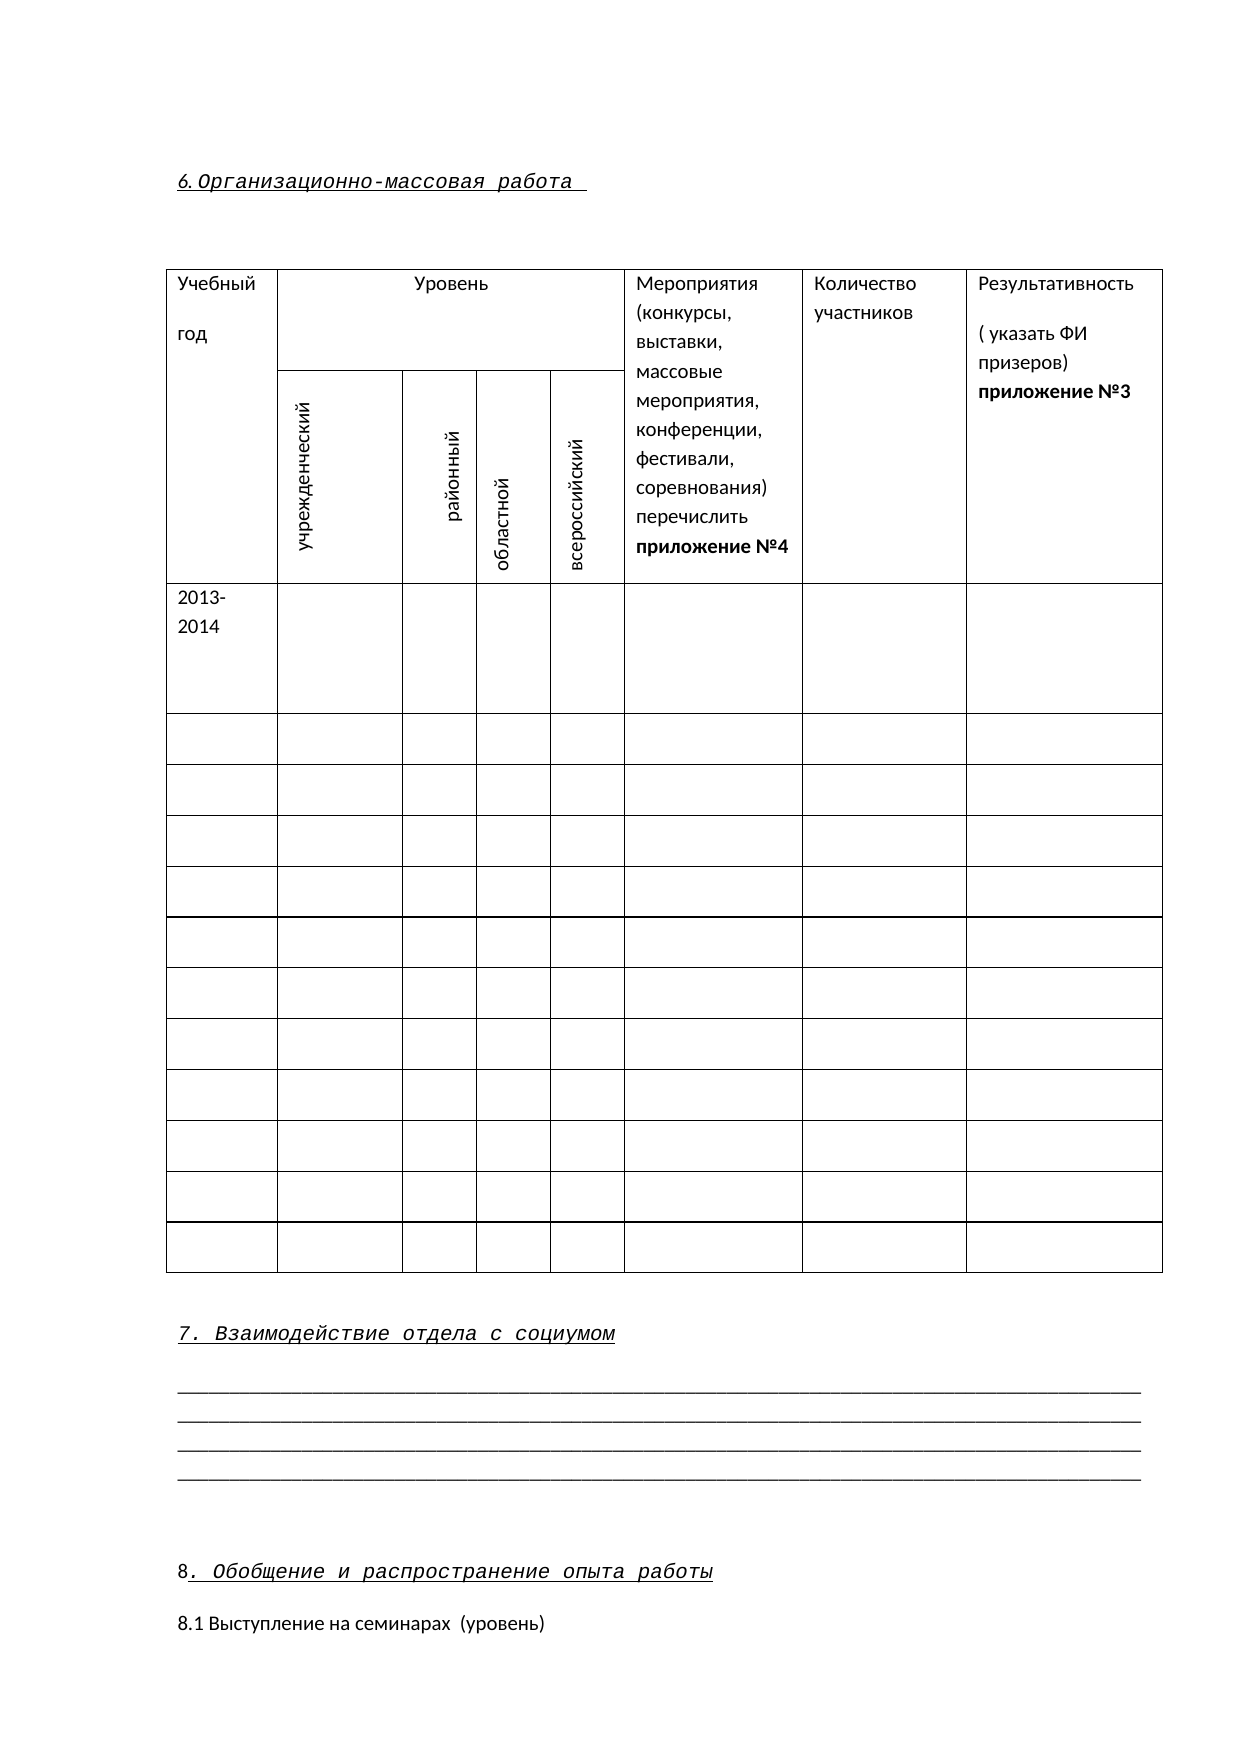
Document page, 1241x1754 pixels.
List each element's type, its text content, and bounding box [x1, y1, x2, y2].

table_cell [278, 765, 402, 815]
table_header Мероприятия (конкурсы, выставки, массовые мероприятия, конференции, фестивали, соревнования) перечислить приложение №4 [625, 270, 802, 583]
table_cell [477, 867, 550, 916]
table_cell всероссийский [551, 371, 624, 583]
text 7. Взаимодействие отдела с социумом [177, 1323, 1152, 1347]
table_cell [477, 1121, 550, 1171]
table_cell [278, 1121, 402, 1171]
table_header Количество участников [803, 270, 966, 583]
table_cell [625, 1121, 802, 1171]
table_cell [403, 584, 476, 713]
table_cell [167, 867, 277, 916]
table_cell [403, 918, 476, 967]
table_cell [967, 1172, 1162, 1221]
table_cell [167, 714, 277, 764]
table_cell [477, 1223, 550, 1272]
table_cell [278, 714, 402, 764]
table_cell [625, 918, 802, 967]
table_cell [551, 816, 624, 866]
table_cell [278, 1019, 402, 1069]
table_cell [967, 714, 1162, 764]
table_cell [967, 816, 1162, 866]
table_cell [803, 584, 966, 713]
table_cell [551, 714, 624, 764]
table_cell [403, 968, 476, 1018]
table_header Результативность ( указать ФИ призеров) приложение №3 [967, 270, 1162, 583]
table_cell [477, 1070, 550, 1120]
table_cell [551, 584, 624, 713]
table_cell [167, 968, 277, 1018]
table_cell [625, 765, 802, 815]
table_cell [403, 1121, 476, 1171]
table_cell [551, 968, 624, 1018]
table_cell учрежденческий [278, 371, 402, 583]
table_cell [803, 714, 966, 764]
table_cell [278, 968, 402, 1018]
table_header Учебный год [167, 270, 277, 583]
table_cell [803, 1070, 966, 1120]
table_cell 2013-2014 [167, 584, 277, 713]
table_cell районный [403, 371, 476, 583]
table_cell [278, 867, 402, 916]
table_cell [803, 867, 966, 916]
table_cell [167, 1172, 277, 1221]
table_cell [278, 584, 402, 713]
table_cell [477, 918, 550, 967]
table_cell [551, 765, 624, 815]
table_cell [625, 1223, 802, 1272]
table_cell [803, 816, 966, 866]
table_cell [403, 1172, 476, 1221]
table_cell [551, 1223, 624, 1272]
table_cell [803, 918, 966, 967]
table_cell [167, 918, 277, 967]
table_cell [167, 765, 277, 815]
table_cell [625, 867, 802, 916]
table_cell [167, 1070, 277, 1120]
table_cell [403, 867, 476, 916]
table_cell [967, 918, 1162, 967]
table_cell [278, 1070, 402, 1120]
table_cell [625, 584, 802, 713]
table_cell [403, 714, 476, 764]
table_cell [551, 1172, 624, 1221]
table_cell [625, 714, 802, 764]
table_cell [803, 1019, 966, 1069]
table_cell [625, 816, 802, 866]
table_cell [967, 968, 1162, 1018]
table_cell [551, 867, 624, 916]
table_cell [967, 867, 1162, 916]
table_cell [167, 1019, 277, 1069]
table_cell [967, 1070, 1162, 1120]
text 8.1 Выступление на семинарах (уровень) [177, 1610, 1152, 1635]
table_cell [403, 1019, 476, 1069]
table_cell [167, 1121, 277, 1171]
text ____________________________________________________________________________________________________________________________________________________________________________________________________________________________________________________________________________________________________________________________________________________________________________________ [177, 1371, 1152, 1484]
table_cell [278, 816, 402, 866]
table_cell [551, 918, 624, 967]
table_cell [551, 1019, 624, 1069]
table_cell [625, 1172, 802, 1221]
table_cell [278, 918, 402, 967]
table_cell [625, 1019, 802, 1069]
table_cell [477, 714, 550, 764]
table_cell [477, 584, 550, 713]
table_cell [403, 816, 476, 866]
table_cell [477, 1019, 550, 1069]
table_cell [403, 1070, 476, 1120]
table_cell [477, 765, 550, 815]
table_cell [625, 968, 802, 1018]
table_cell [167, 1223, 277, 1272]
table_header Уровень [278, 270, 624, 370]
table_cell [278, 1172, 402, 1221]
table_cell [477, 1172, 550, 1221]
table_cell [967, 1121, 1162, 1171]
table_cell [967, 1019, 1162, 1069]
table_cell [803, 765, 966, 815]
table_cell [967, 584, 1162, 713]
table_cell [803, 1223, 966, 1272]
table_cell [967, 1223, 1162, 1272]
table_cell [551, 1121, 624, 1171]
table_cell [477, 816, 550, 866]
table_cell [803, 968, 966, 1018]
table_cell [403, 1223, 476, 1272]
table_cell [278, 1223, 402, 1272]
table_cell [803, 1172, 966, 1221]
table_cell [167, 816, 277, 866]
table_cell областной [477, 371, 550, 583]
table_cell [477, 968, 550, 1018]
text 6. Организационно-массовая работа [177, 168, 1152, 194]
table_cell [967, 765, 1162, 815]
text 8. Обобщение и распространение опыта работы [177, 1559, 1152, 1585]
table_cell [403, 765, 476, 815]
table_cell [625, 1070, 802, 1120]
table_cell [803, 1121, 966, 1171]
table_cell [551, 1070, 624, 1120]
